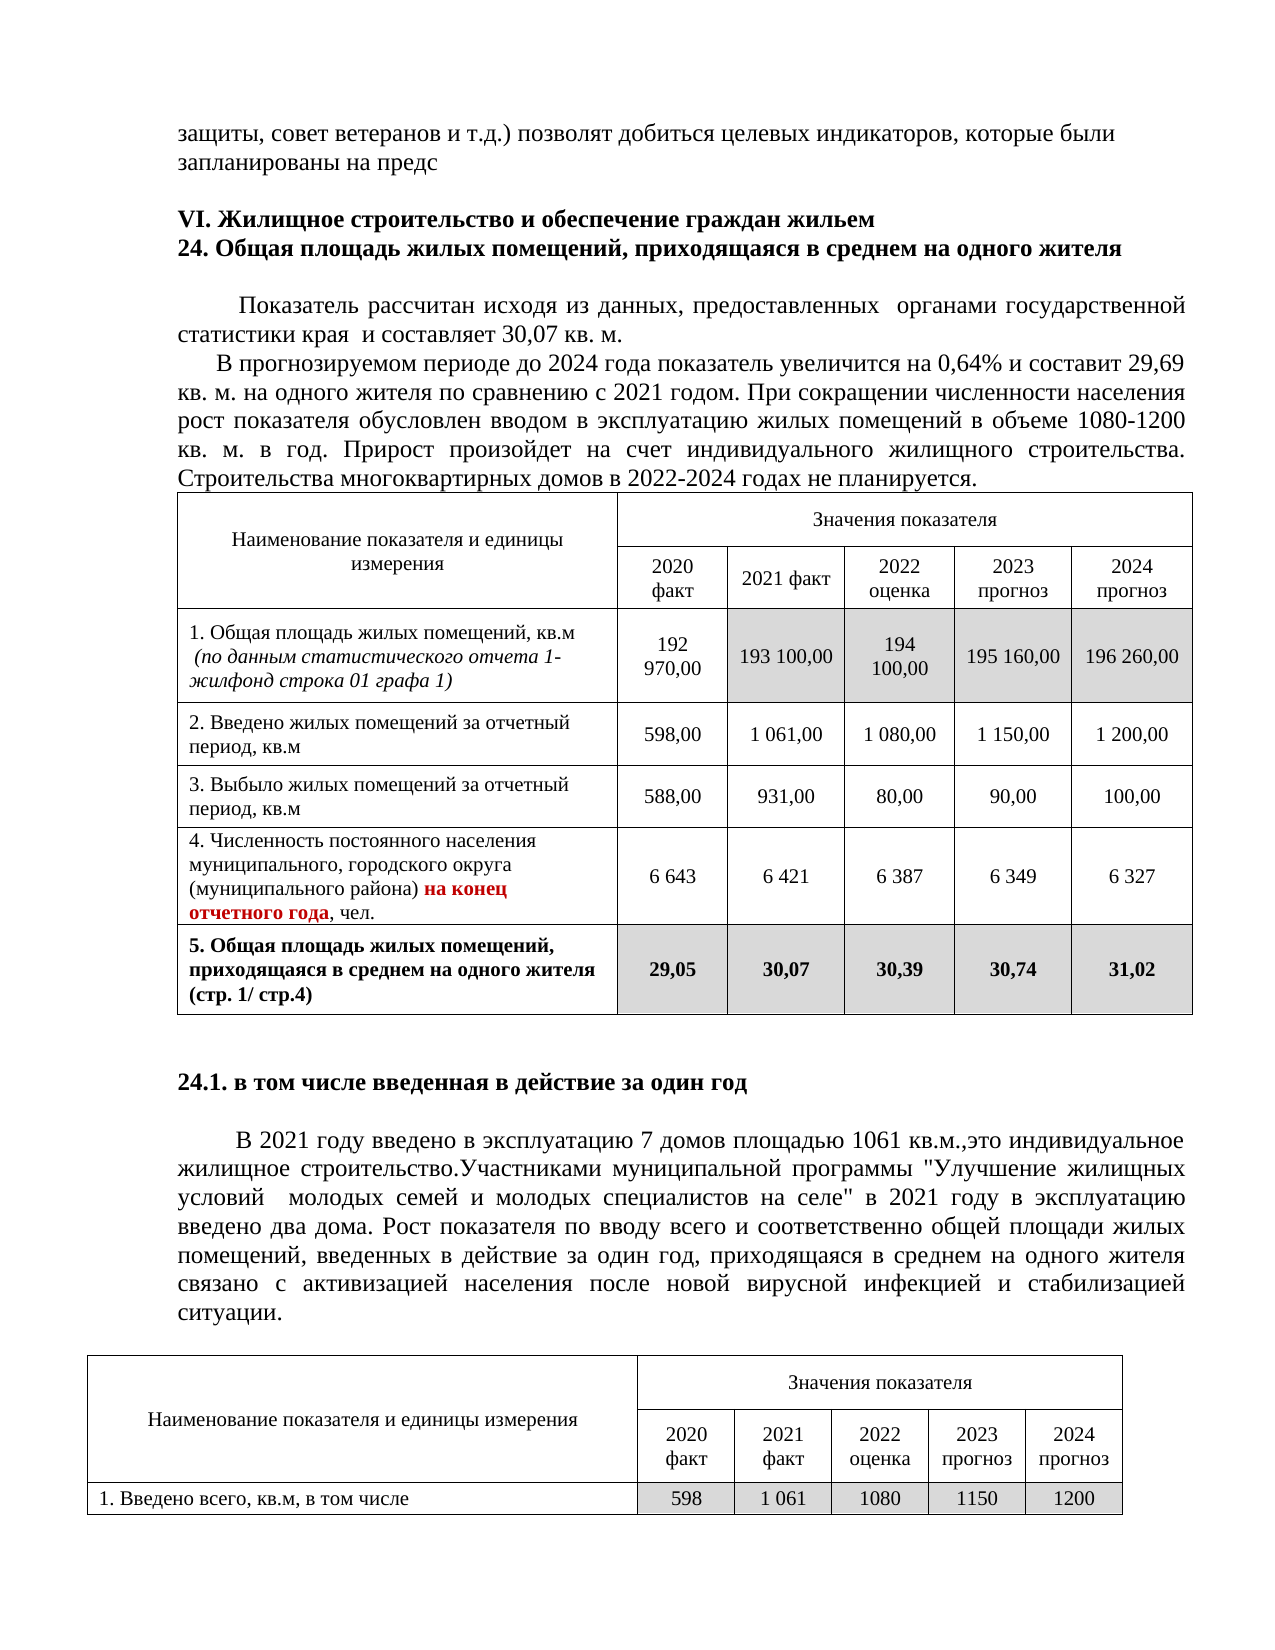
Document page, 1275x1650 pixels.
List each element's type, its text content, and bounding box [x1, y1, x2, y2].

table_cell 1 150,00 [955, 703, 1071, 764]
text 24.1. в том числе введенная в действие за один год [177, 1067, 1186, 1096]
table_cell 4. Численность постоянного населения муниципального, городского округа (муниципального района) на конец отчетного года, чел. [178, 828, 617, 924]
table_cell 194 100,00 [845, 609, 954, 702]
table_cell 2. Введено жилых помещений за отчетный период, кв.м [178, 703, 617, 764]
table_cell 3. Выбыло жилых помещений за отчетный период, кв.м [178, 766, 617, 827]
table_cell 598,00 [618, 703, 727, 764]
table_cell 6 349 [955, 828, 1071, 924]
table_cell 192 970,00 [618, 609, 727, 702]
table_cell 30,39 [845, 925, 954, 1013]
table_cell 6 387 [845, 828, 954, 924]
table_cell 2021 факт [728, 547, 844, 608]
table_cell 195 160,00 [955, 609, 1071, 702]
table_cell 1080 [832, 1483, 928, 1513]
table_cell 90,00 [955, 766, 1071, 827]
table_header Наименование показателя и единицы измерения [88, 1356, 637, 1482]
table_cell 30,74 [955, 925, 1071, 1013]
table_cell 193 100,00 [728, 609, 844, 702]
table_cell 598 [638, 1483, 734, 1513]
table_cell 2023 прогноз [929, 1410, 1025, 1482]
table_cell 2022 оценка [832, 1410, 928, 1482]
table_cell 2020 факт [638, 1410, 734, 1482]
table_cell 196 260,00 [1072, 609, 1192, 702]
table_cell 931,00 [728, 766, 844, 827]
text В прогнозируемом периоде до 2024 года показатель увеличится на 0,64% и составит 29,69 кв. м. на одного жителя по сравнению с 2021 годом. При сокращении численности населения рост показателя обусловлен вводом в эксплуатацию жилых помещений в объеме 1080-1200 кв. м. в год. Прирост произойдет на счет индивидуального жилищного строительства. Строительства многоквартирных домов в 2022-2024 годах не планируется. [177, 348, 1186, 492]
table_cell 31,02 [1072, 925, 1192, 1013]
table_cell 2022 оценка [845, 547, 954, 608]
table_cell 1 200,00 [1072, 703, 1192, 764]
table_cell 1. Общая площадь жилых помещений, кв.м (по данным статистического отчета 1-жилфонд строка 01 графа 1) [178, 609, 617, 702]
table_cell 6 643 [618, 828, 727, 924]
table_cell 1 061,00 [728, 703, 844, 764]
table_cell 2020 факт [618, 547, 727, 608]
table_cell 5. Общая площадь жилых помещений, приходящаяся в среднем на одного жителя (стр. 1/ стр.4) [178, 925, 617, 1013]
table_cell 100,00 [1072, 766, 1192, 827]
table_cell 30,07 [728, 925, 844, 1013]
table_cell 1200 [1026, 1483, 1122, 1513]
table_cell 2024 прогноз [1026, 1410, 1122, 1482]
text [177, 118, 1186, 176]
table_header Наименование показателя и единицы измерения [178, 493, 617, 608]
text VI. Жилищное строительство и обеспечение граждан жильем [177, 204, 1186, 233]
table_cell 588,00 [618, 766, 727, 827]
text В 2021 году введено в эксплуатацию 7 домов площадью 1061 кв.м.,это индивидуальное жилищное строительство.Участниками муниципальной программы "Улучшение жилищных условий молодых семей и молодых специалистов на селе" в 2021 году в эксплуатацию введено два дома. Рост показателя по вводу всего и соответственно общей площади жилых помещений, введенных в действие за один год, приходящаяся в среднем на одного жителя связано с активизацией населения после новой вирусной инфекцией и стабилизацией ситуации. [177, 1125, 1186, 1326]
table_cell 2021 факт [735, 1410, 831, 1482]
table_cell 1150 [929, 1483, 1025, 1513]
table_cell 1 061 [735, 1483, 831, 1513]
table_cell 1 080,00 [845, 703, 954, 764]
table_header Значения показателя [638, 1356, 1122, 1409]
table_cell 2024 прогноз [1072, 547, 1192, 608]
table_cell 1. Введено всего, кв.м, в том числе [88, 1483, 637, 1513]
table_header Значения показателя [618, 493, 1192, 546]
table_cell 6 327 [1072, 828, 1192, 924]
table_cell 2023 прогноз [955, 547, 1071, 608]
table_cell 80,00 [845, 766, 954, 827]
table_cell 6 421 [728, 828, 844, 924]
table_cell 29,05 [618, 925, 727, 1013]
text 24. Общая площадь жилых помещений, приходящаяся в среднем на одного жителя [177, 233, 1186, 262]
text Показатель рассчитан исходя из данных, предоставленных органами государственной статистики края и составляет 30,07 кв. м. [177, 291, 1186, 348]
